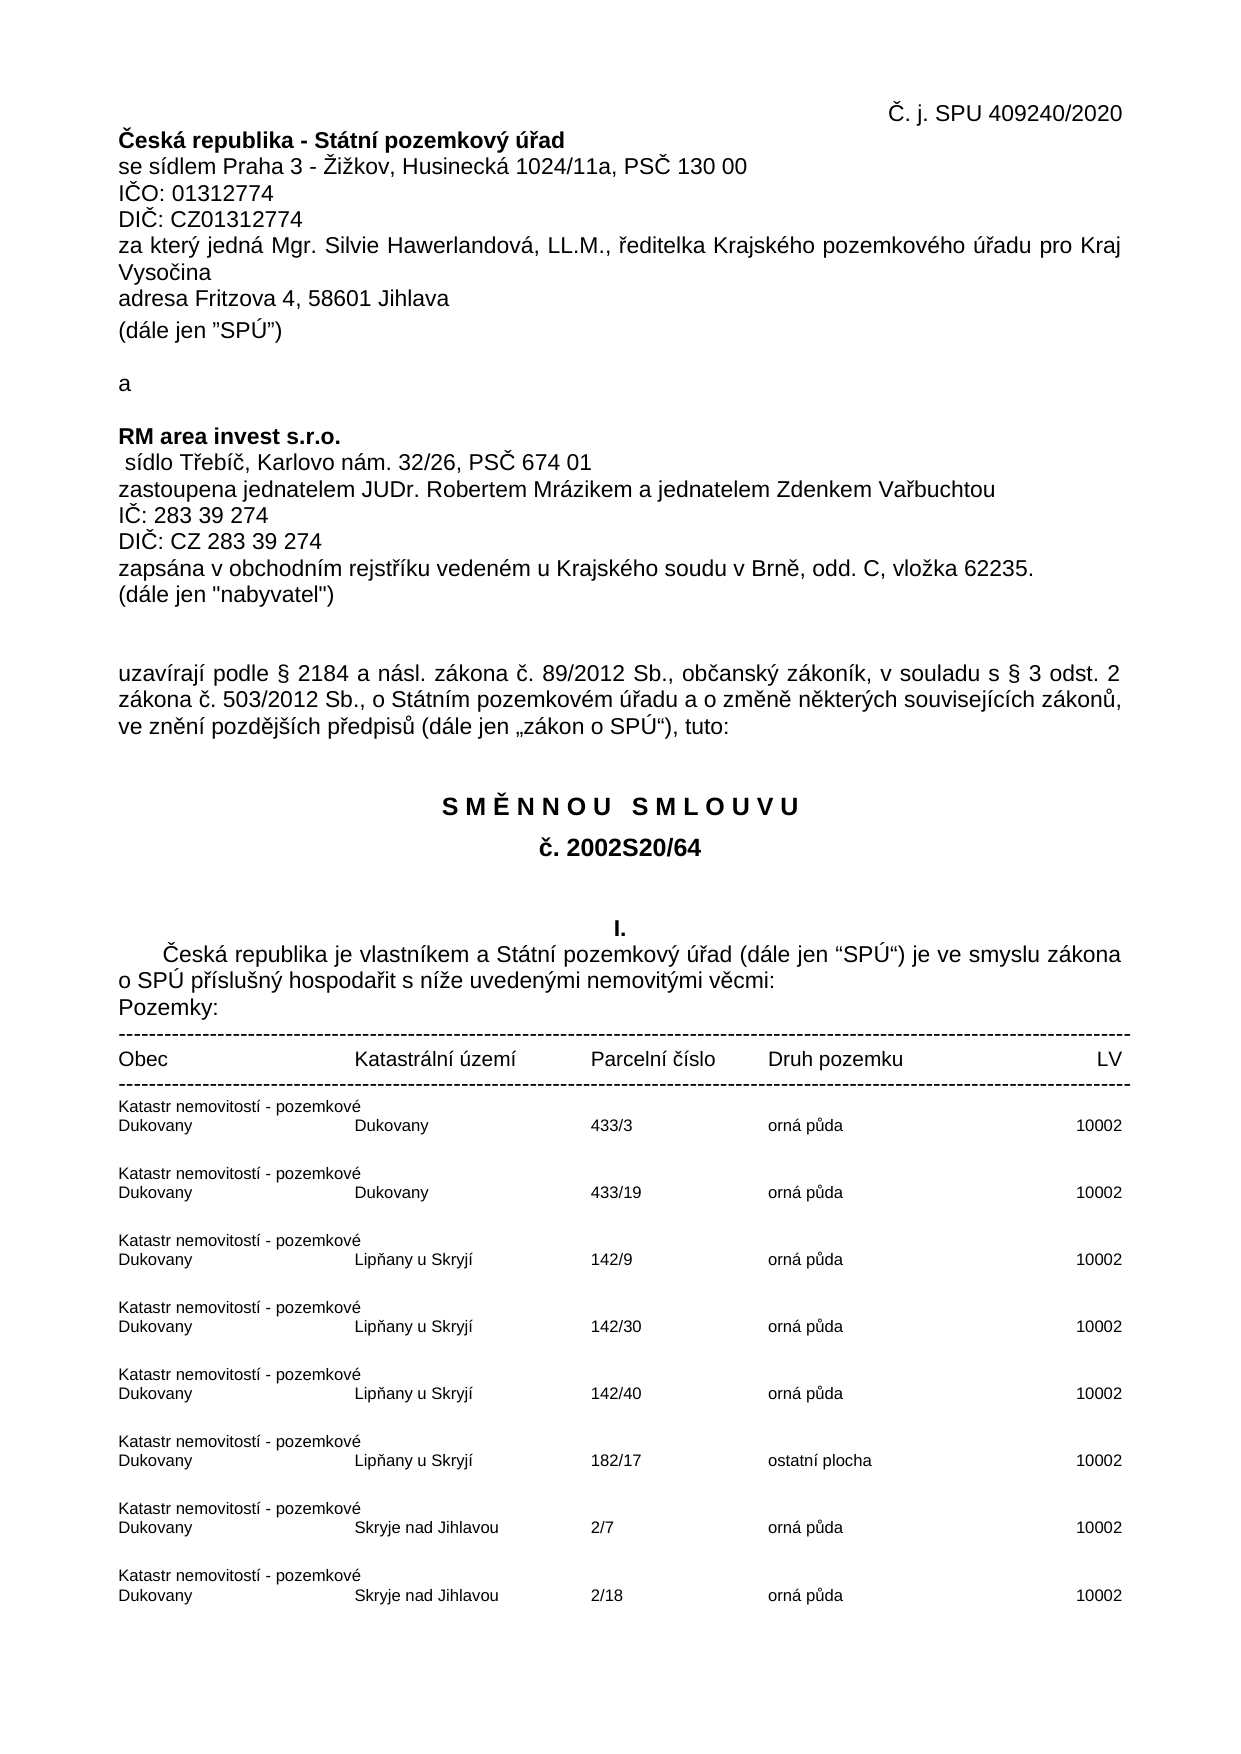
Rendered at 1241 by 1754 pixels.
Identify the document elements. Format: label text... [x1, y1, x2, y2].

text adresa Fritzova 4, 58601 Jihlava [118, 285, 1122, 311]
text Katastr nemovitostí - pozemkové [118, 1231, 1122, 1250]
text IČ: 283 39 274 [118, 502, 1122, 528]
text ------------------------------------------------------------------------------------------------------------------------------------- [118, 1070, 1137, 1097]
text Katastr nemovitostí - pozemkové [118, 1566, 1122, 1585]
text DIČ: CZ 283 39 274 [118, 528, 1122, 555]
text Obec Katastrální území Parcelní číslo Druh pozemku LV [118, 1046, 1122, 1070]
text se sídlem Praha 3 - Žižkov, Husinecká 1024/11a, PSČ 130 00 [118, 153, 1122, 179]
text S M Ě N N O U S M L O U V U [118, 792, 1122, 821]
text Česká republika - Státní pozemkový úřad [118, 127, 1122, 153]
text Katastr nemovitostí - pozemkové [118, 1365, 1122, 1384]
text ------------------------------------------------------------------------------------------------------------------------------------- [118, 1020, 1137, 1046]
text Dukovany Lipňany u Skryjí 142/9 orná půda 10002 [118, 1250, 1122, 1269]
text RM area invest s.r.o. [118, 423, 1122, 449]
text Dukovany Dukovany 433/19 orná půda 10002 [118, 1183, 1122, 1202]
text Katastr nemovitostí - pozemkové [118, 1298, 1122, 1317]
text zastoupena jednatelem JUDr. Robertem Mrázikem a jednatelem Zdenkem Vařbuchtou [118, 476, 1122, 502]
text Katastr nemovitostí - pozemkové [118, 1499, 1122, 1518]
text Katastr nemovitostí - pozemkové [118, 1097, 1122, 1116]
text sídlo Třebíč, Karlovo nám. 32/26, PSČ 674 01 [118, 449, 1122, 476]
text (dále jen ”SPÚ”) [118, 317, 1122, 344]
text Dukovany Skryje nad Jihlavou 2/18 orná půda 10002 [118, 1585, 1122, 1604]
text za který jedná Mgr. Silvie Hawerlandová, LL.M., ředitelka Krajského pozemkového úřadu pro Kraj Vysočina [118, 232, 1122, 285]
text uzavírají podle § 2184 a násl. zákona č. 89/2012 Sb., občanský zákoník, v souladu s § 3 odst. 2 zákona č. 503/2012 Sb., o Státním pozemkovém úřadu a o změně některých souvisejících zákonů, ve znění pozdějších předpisů (dále jen „zákon o SPÚ“), tuto: [118, 660, 1122, 739]
text Dukovany Lipňany u Skryjí 142/40 orná půda 10002 [118, 1384, 1122, 1403]
text Pozemky: [118, 994, 1122, 1020]
text Katastr nemovitostí - pozemkové [118, 1164, 1122, 1183]
text Katastr nemovitostí - pozemkové [118, 1432, 1122, 1451]
text Dukovany Dukovany 433/3 orná půda 10002 [118, 1116, 1122, 1135]
text Dukovany Lipňany u Skryjí 182/17 ostatní plocha 10002 [118, 1451, 1122, 1470]
text I. [118, 914, 1122, 941]
text zapsána v obchodním rejstříku vedeném u Krajského soudu v Brně, odd. C, vložka 62235. [118, 555, 1122, 581]
text Česká republika je vlastníkem a Státní pozemkový úřad (dále jen “SPÚ“) je ve smyslu zákona o SPÚ příslušný hospodařit s níže uvedenými nemovitými věcmi: [118, 941, 1122, 994]
text č. 2002S20/64 [118, 833, 1122, 862]
text DIČ: CZ01312774 [118, 206, 1122, 232]
text a [118, 370, 1122, 397]
text (dále jen "nabyvatel") [118, 581, 1122, 607]
text Dukovany Lipňany u Skryjí 142/30 orná půda 10002 [118, 1317, 1122, 1336]
text IČO: 01312774 [118, 179, 1122, 206]
text Dukovany Skryje nad Jihlavou 2/7 orná půda 10002 [118, 1518, 1122, 1537]
text Č. j. SPU 409240/2020 [118, 100, 1122, 127]
